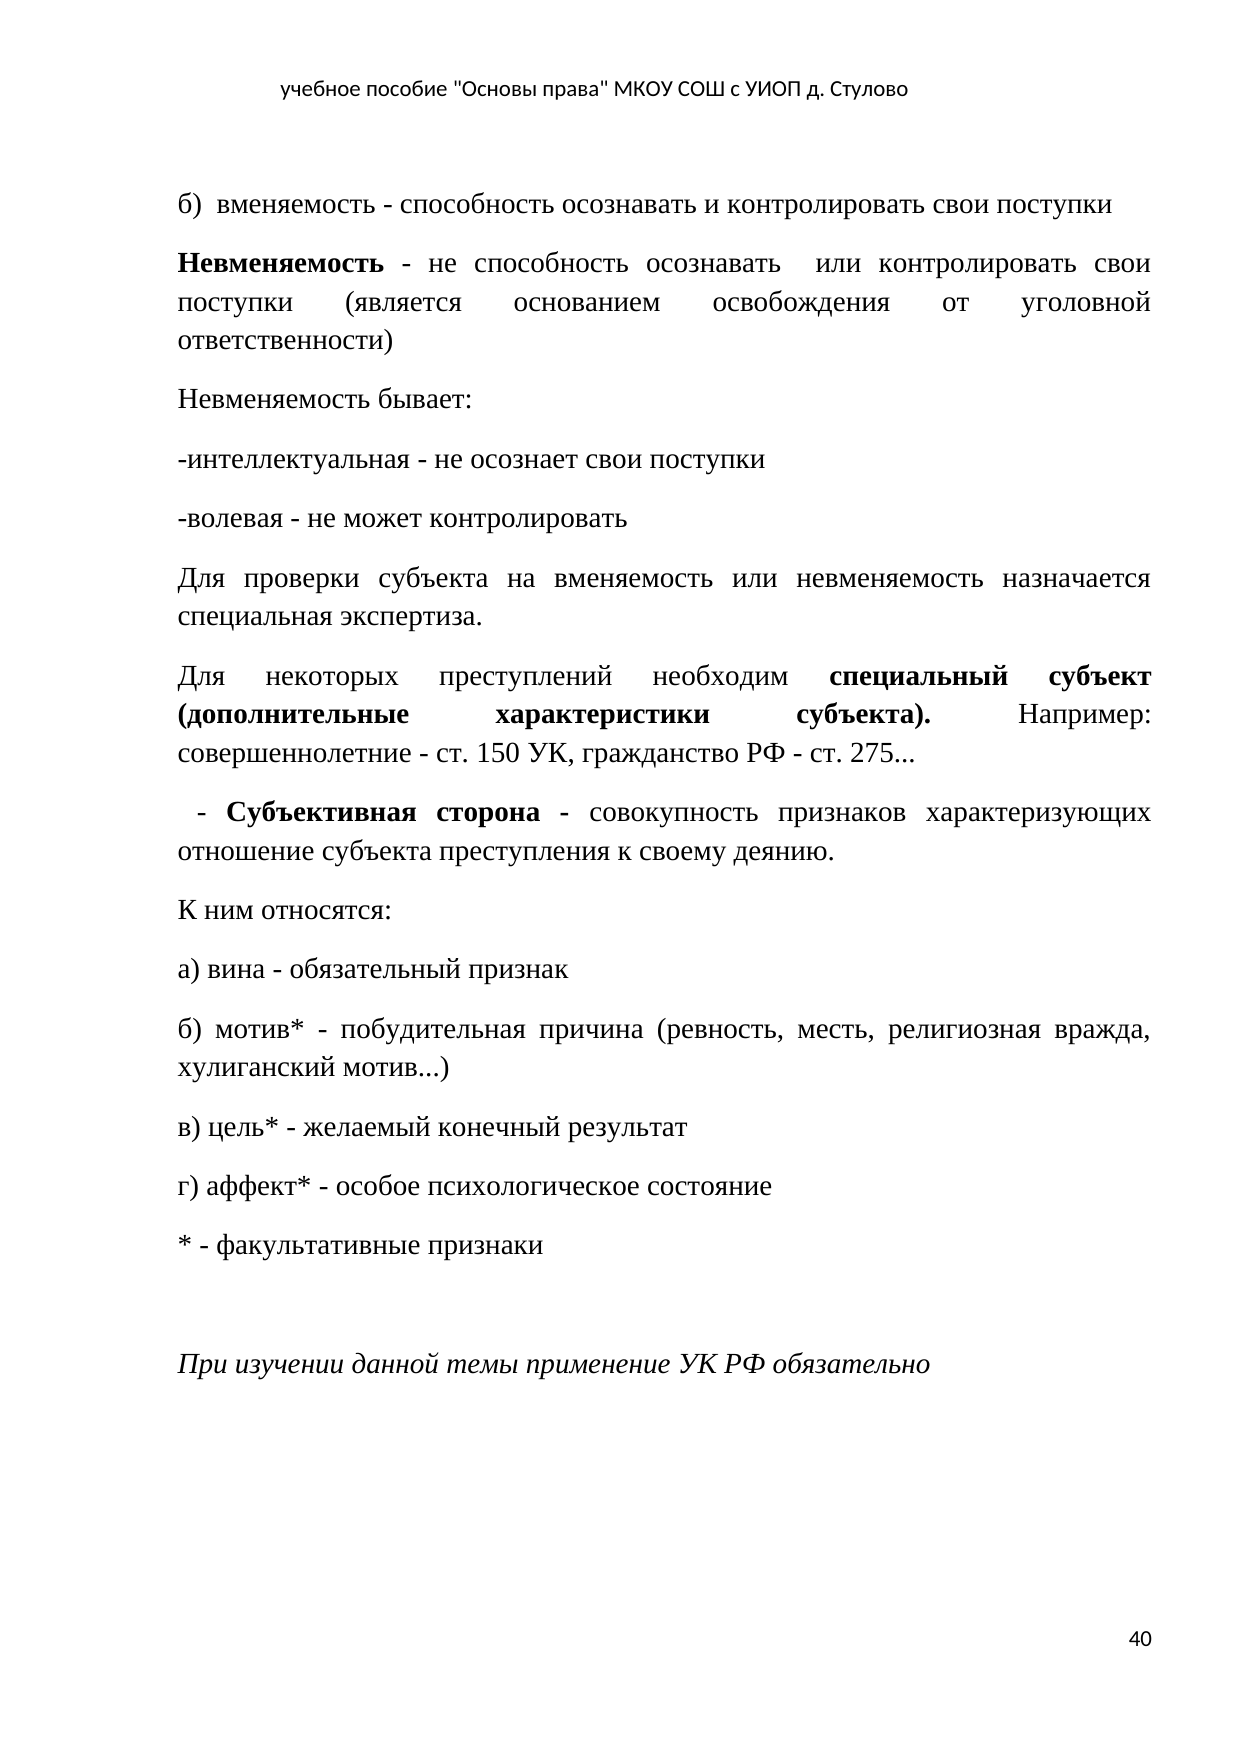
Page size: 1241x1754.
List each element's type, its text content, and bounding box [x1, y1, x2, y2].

text К ним относятся: [177, 892, 1152, 926]
text * - факультативные признаки [177, 1227, 1152, 1261]
text г) аффект* - особое психологическое состояние [177, 1168, 1152, 1202]
text При изучении данной темы применение УК РФ обязательно [177, 1346, 1152, 1380]
text Для некоторых преступлений необходим специальный субъект (дополнительные характеристики субъекта). Например: совершеннолетние - ст. 150 УК, гражданство РФ - ст. 275... [177, 658, 1152, 768]
text -интеллектуальная - не осознает свои поступки [177, 441, 1152, 474]
text б) мотив* - побудительная причина (ревность, месть, религиозная вражда, хулиганский мотив...) [177, 1011, 1152, 1083]
text Невменяемость - не способность осознавать или контролировать свои поступки (является основанием освобождения от уголовной ответственности) [177, 245, 1152, 356]
text в) цель* - желаемый конечный результат [177, 1109, 1152, 1142]
text Невменяемость бывает: [177, 382, 1152, 415]
text - Субъективная сторона - совокупность признаков характеризующих отношение субъекта преступления к своему деянию. [177, 794, 1152, 866]
text -волевая - не может контролировать [177, 500, 1152, 534]
text Для проверки субъекта на вменяемость или невменяемость назначается специальная экспертиза. [177, 560, 1152, 632]
text б) вменяемость - способность осознавать и контролировать свои поступки [177, 186, 1152, 219]
text а) вина - обязательный признак [177, 951, 1152, 985]
